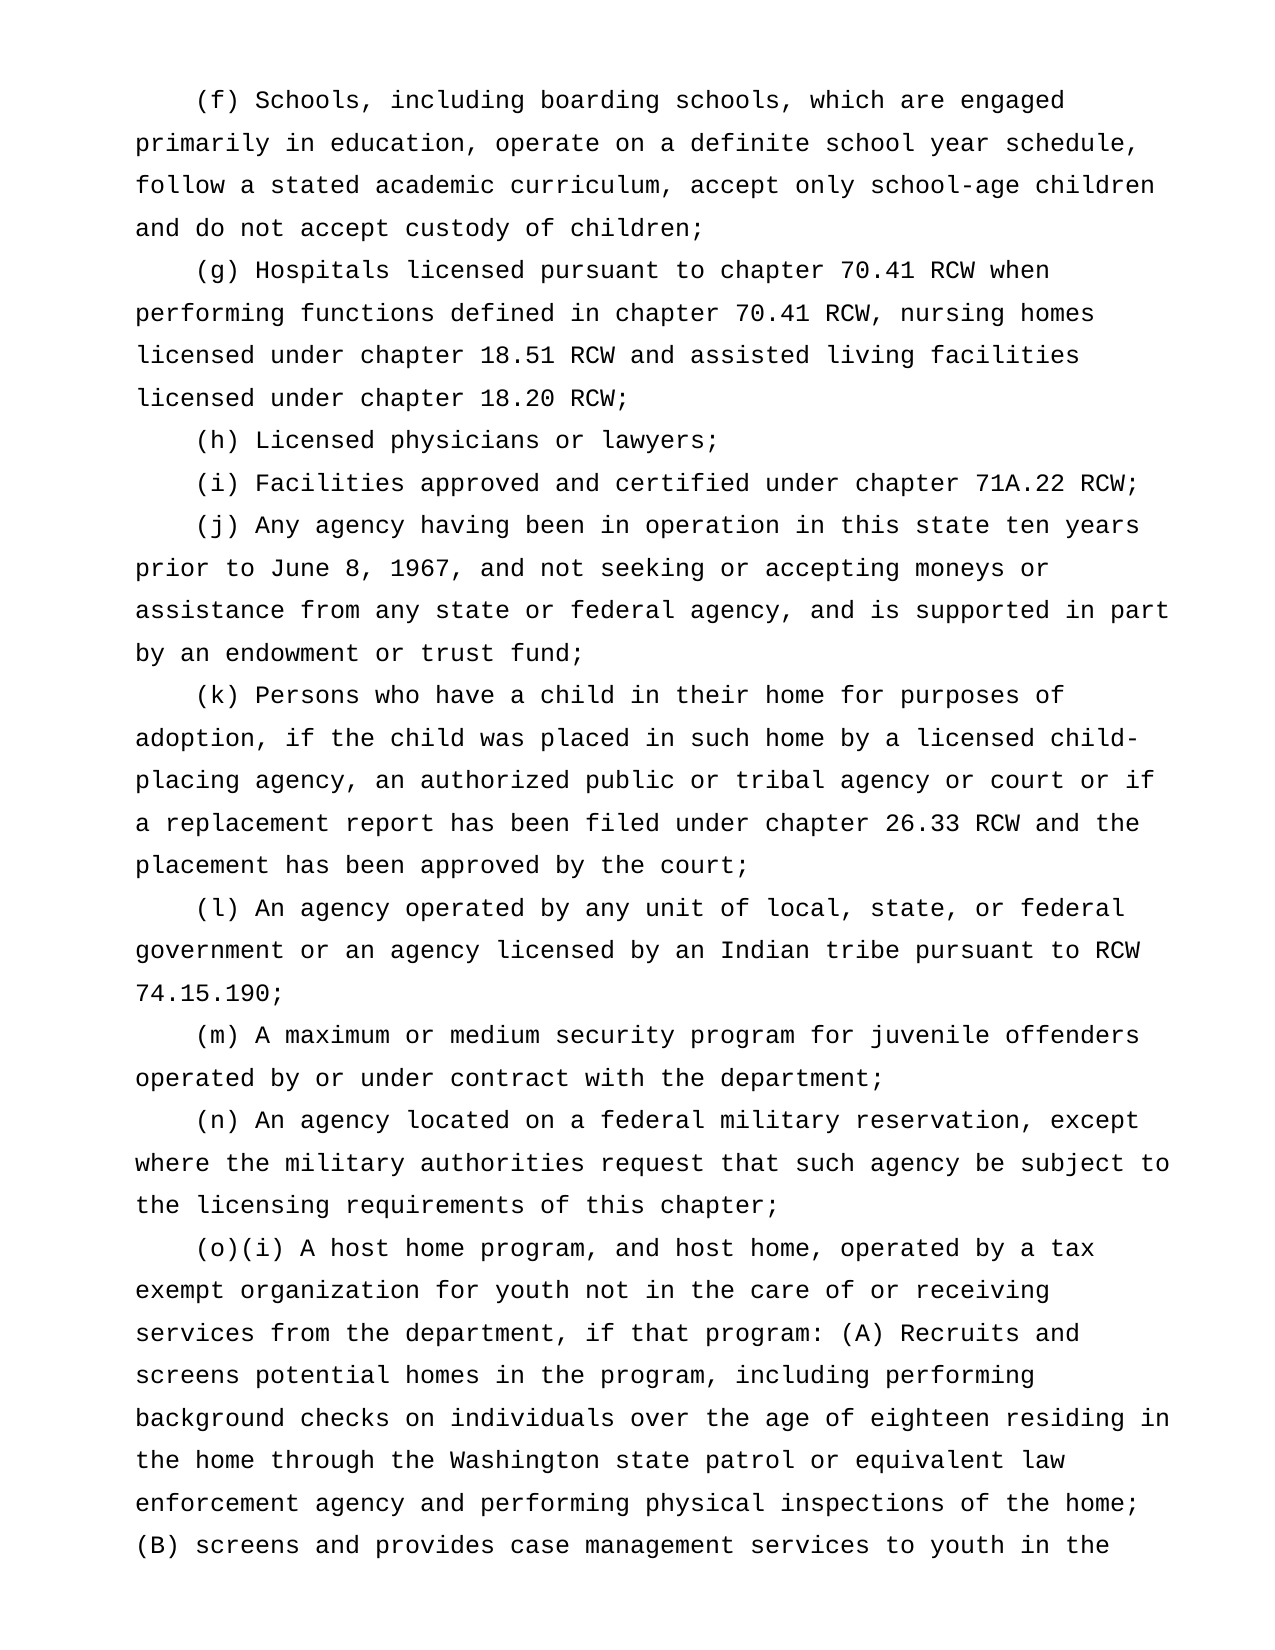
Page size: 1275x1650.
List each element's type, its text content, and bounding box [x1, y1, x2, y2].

text (i) Facilities approved and certified under chapter 71A.22 RCW; [135, 457, 1170, 500]
text (f) Schools, including boarding schools, which are engaged primarily in education, operate on a definite school year schedule, follow a stated academic curriculum, accept only school-age children and do not accept custody of children; [135, 75, 1170, 245]
text (j) Any agency having been in operation in this state ten years prior to June 8, 1967, and not seeking or accepting moneys or assistance from any state or federal agency, and is supported in part by an endowment or trust fund; [135, 500, 1170, 670]
text (k) Persons who have a child in their home for purposes of adoption, if the child was placed in such home by a licensed child-placing agency, an authorized public or tribal agency or court or if a replacement report has been filed under chapter 26.33 RCW and the placement has been approved by the court; [135, 670, 1170, 882]
text (m) A maximum or medium security program for juvenile offenders operated by or under contract with the department; [135, 1010, 1170, 1095]
text (l) An agency operated by any unit of local, state, or federal government or an agency licensed by an Indian tribe pursuant to RCW 74.15.190; [135, 882, 1170, 1010]
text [135, 1222, 1170, 1562]
text (g) Hospitals licensed pursuant to chapter 70.41 RCW when performing functions defined in chapter 70.41 RCW, nursing homes licensed under chapter 18.51 RCW and assisted living facilities licensed under chapter 18.20 RCW; [135, 245, 1170, 415]
text (h) Licensed physicians or lawyers; [135, 415, 1170, 457]
text (n) An agency located on a federal military reservation, except where the military authorities request that such agency be subject to the licensing requirements of this chapter; [135, 1095, 1170, 1222]
